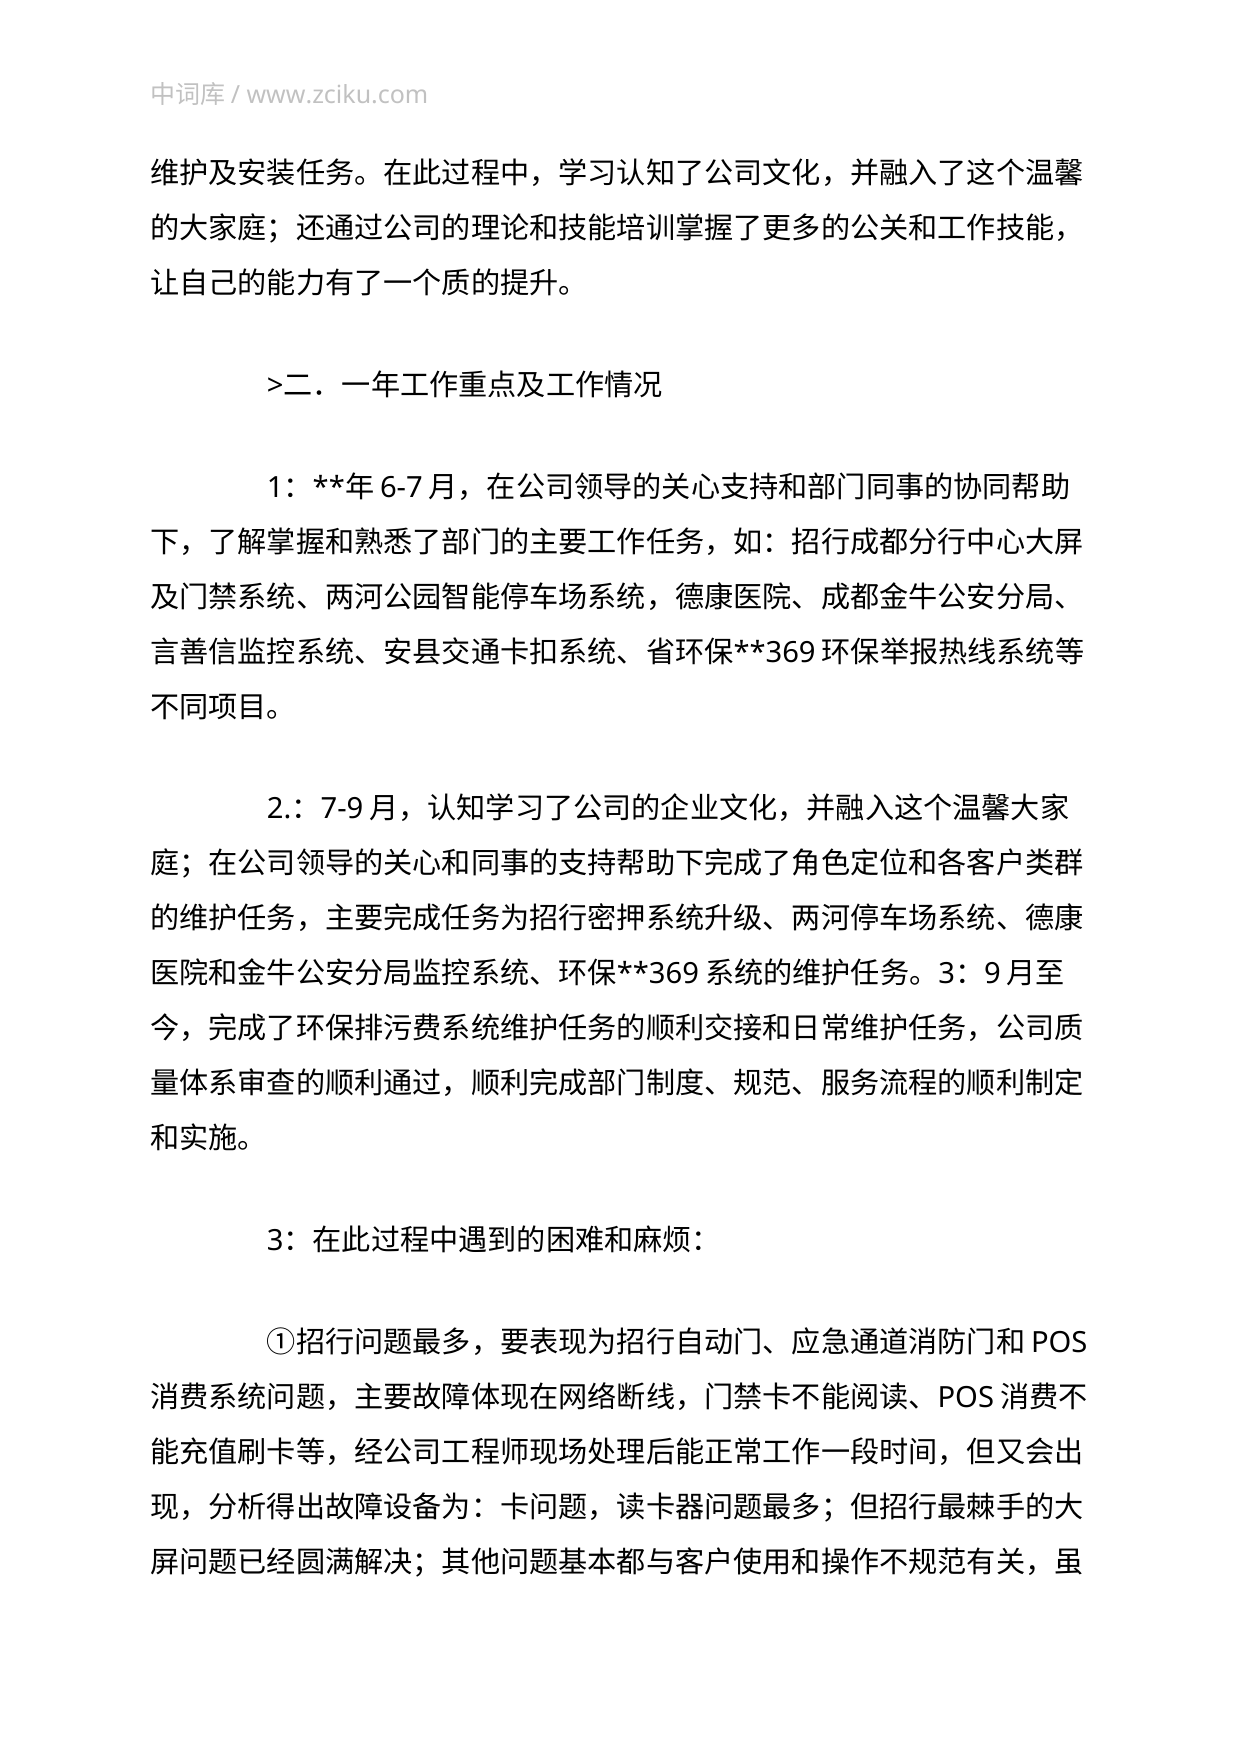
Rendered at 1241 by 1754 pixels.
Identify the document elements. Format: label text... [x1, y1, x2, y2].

text 1：**年6-7月，在公司领导的关心支持和部门同事的协同帮助下，了解掌握和熟悉了部门的主要工作任务，如：招行成都分行中心大屏及门禁系统、两河公园智能停车场系统，德康医院、成都金牛公安分局、言善信监控系统、安县交通卡扣系统、省环保**369环保举报热线系统等不同项目。 [150, 463, 1090, 726]
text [150, 1318, 1090, 1581]
text 2.：7-9月，认知学习了公司的企业文化，并融入这个温馨大家庭；在公司领导的关心和同事的支持帮助下完成了角色定位和各客户类群的维护任务，主要完成任务为招行密押系统升级、两河停车场系统、德康医院和金牛公安分局监控系统、环保**369系统的维护任务。3：9月至今，完成了环保排污费系统维护任务的顺利交接和日常维护任务，公司质量体系审查的顺利通过，顺利完成部门制度、规范、服务流程的顺利制定和实施。 [150, 785, 1090, 1157]
text >二．一年工作重点及工作情况 [150, 362, 1090, 404]
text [150, 150, 1090, 302]
text 3：在此过程中遇到的困难和麻烦： [150, 1216, 1090, 1259]
